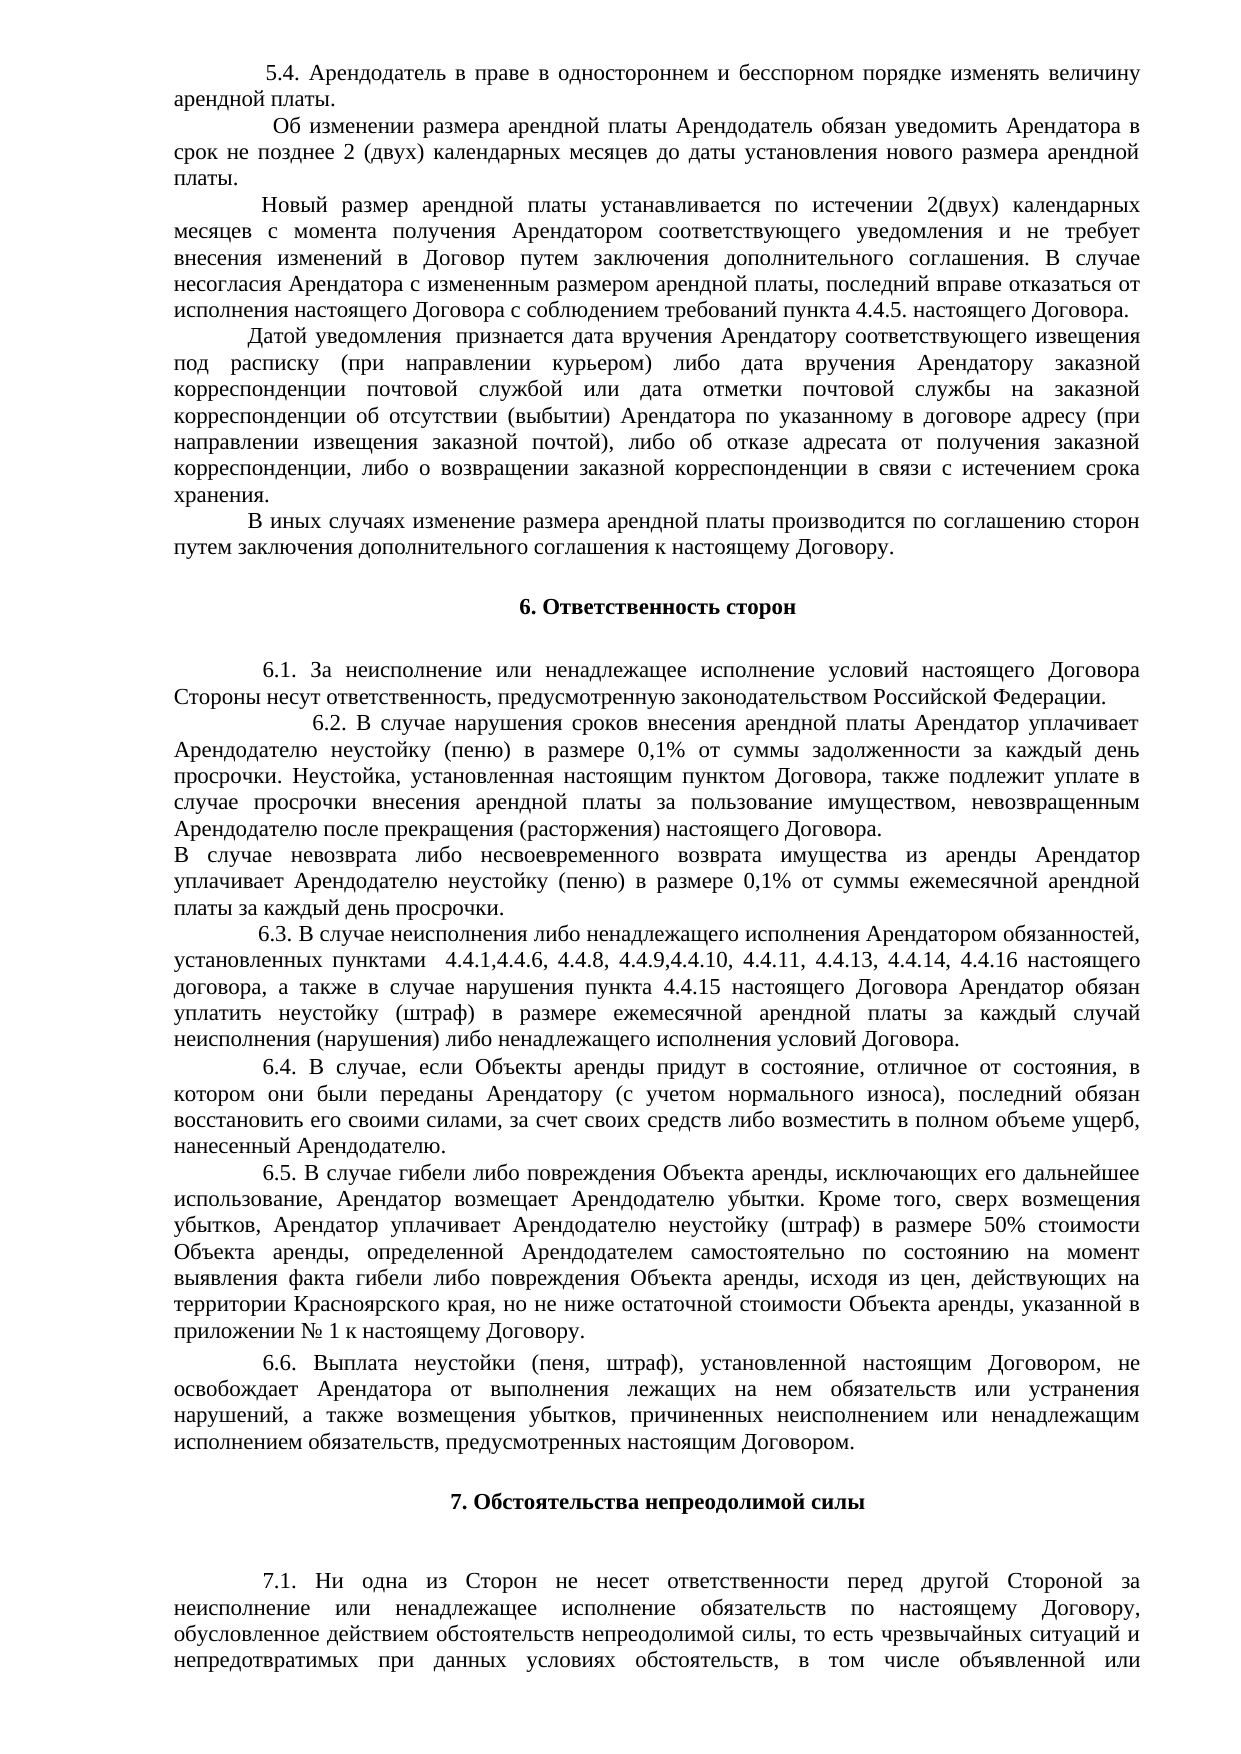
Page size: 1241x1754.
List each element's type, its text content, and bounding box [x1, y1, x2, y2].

text 6. Ответственность сторон [173, 593, 1142, 619]
text 6.3. В случае неисполнения либо ненадлежащего исполнения Арендатором обязанностей, установленных пунктами 4.4.1,4.4.6, 4.4.8, 4.4.9,4.4.10, 4.4.11, 4.4.13, 4.4.14, 4.4.16 настоящего договора, а также в случае нарушения пункта 4.4.15 настоящего Договора Арендатор обязан уплатить неустойку (штраф) в размере ежемесячной арендной платы за каждый случай неисполнения (нарушения) либо ненадлежащего исполнения условий Договора. [173, 920, 1142, 1052]
text 7. Обстоятельства непреодолимой силы [173, 1488, 1142, 1515]
text 6.4. В случае, если Объекты аренды придут в состояние, отличное от состояния, в котором они были переданы Арендатору (с учетом нормального износа), последний обязан восстановить его своими силами, за счет своих средств либо возместить в полном объеме ущерб, нанесенный Арендодателю. [173, 1053, 1142, 1159]
text Новый размер арендной платы устанавливается по истечении 2(двух) календарных месяцев с момента получения Арендатором соответствующего уведомления и не требует внесения изменений в Договор путем заключения дополнительного соглашения. В случае несогласия Арендатора с измененным размером арендной платы, последний вправе отказаться от исполнения настоящего Договора с соблюдением требований пункта 4.4.5. настоящего Договора. [173, 191, 1142, 323]
text В случае невозврата либо несвоевременного возврата имущества из аренды Арендатор уплачивает Арендодателю неустойку (пеню) в размере 0,1% от суммы ежемесячной арендной платы за каждый день просрочки. [173, 841, 1142, 920]
text 6.6. Выплата неустойки (пеня, штраф), установленной настоящим Договором, не освобождает Арендатора от выполнения лежащих на нем обязательств или устранения нарушений, а также возмещения убытков, причиненных неисполнением или ненадлежащим исполнением обязательств, предусмотренных настоящим Договором. [173, 1349, 1142, 1454]
text 6.5. В случае гибели либо повреждения Объекта аренды, исключающих его дальнейшее использование, Арендатор возмещает Арендодателю убытки. Кроме того, сверх возмещения убытков, Арендатор уплачивает Арендодателю неустойку (штраф) в размере 50% стоимости Объекта аренды, определенной Арендодателем самостоятельно по состоянию на момент выявления факта гибели либо повреждения Объекта аренды, исходя из цен, действующих на территории Красноярского края, но не ниже остаточной стоимости Объекта аренды, указанной в приложении № 1 к настоящему Договору. [173, 1159, 1142, 1343]
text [173, 1567, 1142, 1673]
text 6.1. За неисполнение или ненадлежащее исполнение условий настоящего Договора Стороны несут ответственность, предусмотренную законодательством Российской Федерации. [173, 657, 1142, 709]
text 5.4. Арендодатель в праве в одностороннем и бесспорном порядке изменять величину арендной платы. [173, 59, 1142, 112]
text 6.2. В случае нарушения сроков внесения арендной платы Арендатор уплачивает Арендодателю неустойку (пеню) в размере 0,1% от суммы задолженности за каждый день просрочки. Неустойка, установленная настоящим пунктом Договора, также подлежит уплате в случае просрочки внесения арендной платы за пользование имуществом, невозвращенным Арендодателю после прекращения (расторжения) настоящего Договора. [173, 709, 1142, 841]
text Об изменении размера арендной платы Арендодатель обязан уведомить Арендатора в срок не позднее 2 (двух) календарных месяцев до даты установления нового размера арендной платы. [173, 112, 1142, 191]
text В иных случаях изменение размера арендной платы производится по соглашению сторон путем заключения дополнительного соглашения к настоящему Договору. [173, 507, 1142, 560]
text Датой уведомления признается дата вручения Арендатору соответствующего извещения под расписку (при направлении курьером) либо дата вручения Арендатору заказной корреспонденции почтовой службой или дата отметки почтовой службы на заказной корреспонденции об отсутствии (выбытии) Арендатора по указанному в договоре адресу (при направлении извещения заказной почтой), либо об отказе адресата от получения заказной корреспонденции, либо о возвращении заказной корреспонденции в связи с истечением срока хранения. [173, 323, 1142, 507]
